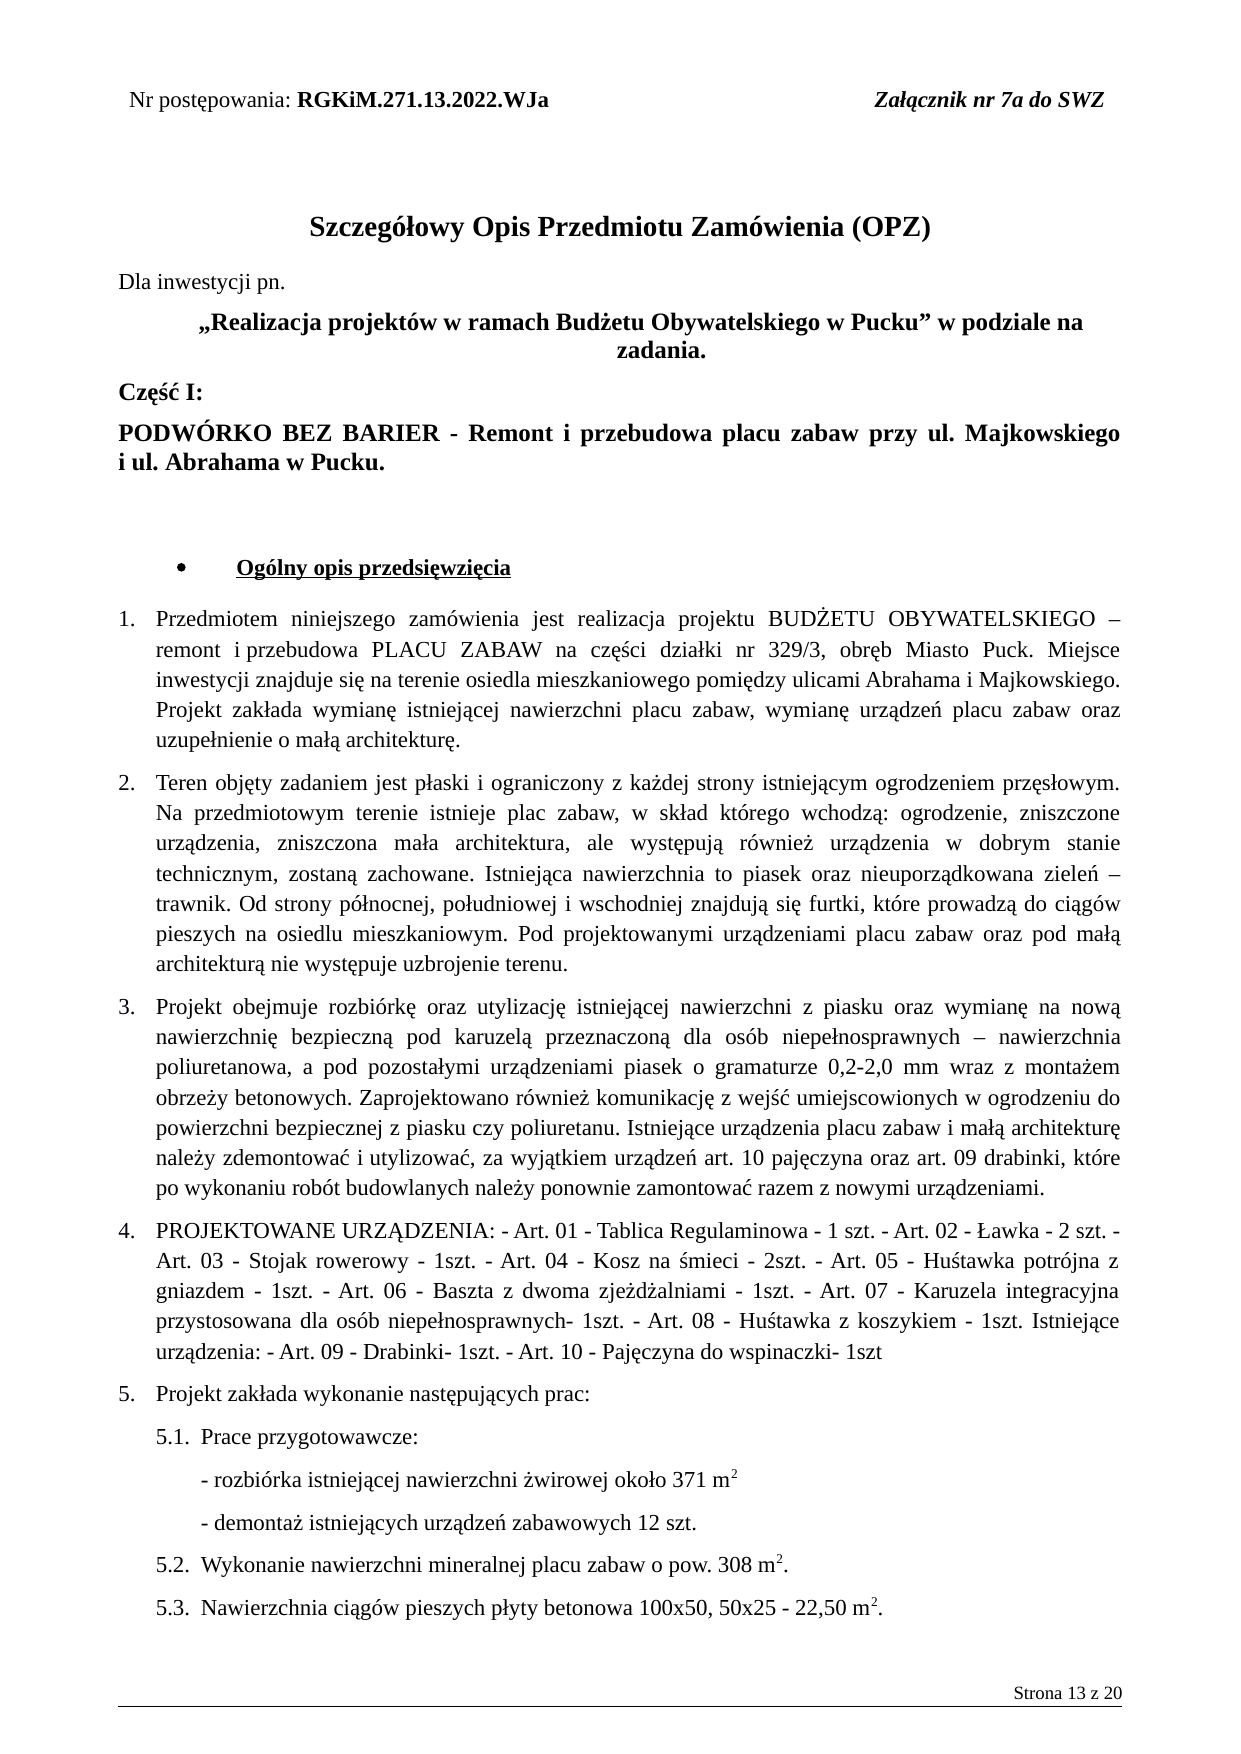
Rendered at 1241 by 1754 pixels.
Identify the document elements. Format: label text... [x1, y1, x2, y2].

text - rozbiórka istniejącej nawierzchni żwirowej około 371 m2 [201, 1466, 1122, 1492]
text Część I: [118, 377, 1122, 405]
text „Realizacja projektów w ramach Budżetu Obywatelskiego w Pucku” w podziale na zadania. [159, 307, 1122, 364]
text Dla inwestycji pn. [118, 268, 1122, 294]
text PODWÓRKO BEZ BARIER - Remont i przebudowa placu zabaw przy ul. Majkowskiego i ul. Abrahama w Pucku. [118, 418, 1122, 475]
table_header Załącznik nr 7a do SWZ [619, 86, 1121, 172]
list Projekt zakłada wykonanie następujących prac: [118, 1380, 1122, 1407]
list Projekt obejmuje rozbiórkę oraz utylizację istniejącej nawierzchni z piasku oraz wymianę na nową nawierzchnię bezpieczną pod karuzelą przeznaczoną dla osób niepełnosprawnych – nawierzchnia poliuretanowa, a pod pozostałymi urządzeniami piasek o gramaturze 0,2-2,0 mm wraz z montażem obrzeży betonowych. Zaprojektowano również komunikację z wejść umiejscowionych w ogrodzeniu do powierzchni bezpiecznej z piasku czy poliuretanu. Istniejące urządzenia placu zabaw i małą architekturę należy zdemontować i utylizować, za wyjątkiem urządzeń art. 10 pajęczyna oraz art. 09 drabinki, które po wykonaniu robót budowlanych należy ponownie zamontować razem z nowymi urządzeniami. [118, 993, 1122, 1201]
list Przedmiotem niniejszego zamówienia jest realizacja projektu BUDŻETU OBYWATELSKIEGO – remont i przebudowa PLACU ZABAW na części działki nr 329/3, obręb Miasto Puck. Miejsce inwestycji znajduje się na terenie osiedla mieszkaniowego pomiędzy ulicami Abrahama i Majkowskiego. Projekt zakłada wymianę istniejącej nawierzchni placu zabaw, wymianę urządzeń placu zabaw oraz uzupełnienie o małą architekturę. [118, 605, 1122, 753]
list Nawierzchnia ciągów pieszych płyty betonowa 100x50, 50x25 - 22,50 m2. [156, 1594, 1122, 1620]
list Wykonanie nawierzchni mineralnej placu zabaw o pow. 308 m2. [156, 1551, 1122, 1578]
list Ogólny opis przedsięwzięcia [177, 554, 1122, 580]
list Teren objęty zadaniem jest płaski i ograniczony z każdej strony istniejącym ogrodzeniem przęsłowym. Na przedmiotowym terenie istnieje plac zabaw, w skład którego wchodzą: ogrodzenie, zniszczone urządzenia, zniszczona mała architektura, ale występują również urządzenia w dobrym stanie technicznym, zostaną zachowane. Istniejąca nawierzchnia to piasek oraz nieuporządkowana zieleń – trawnik. Od strony północnej, południowej i wschodniej znajdują się furtki, które prowadzą do ciągów pieszych na osiedlu mieszkaniowym. Pod projektowanymi urządzeniami placu zabaw oraz pod małą architekturą nie występuje uzbrojenie terenu. [118, 769, 1122, 977]
table_header Nr postępowania: RGKiM.271.13.2022.WJa [118, 86, 619, 172]
text Szczegółowy Opis Przedmiotu Zamówienia (OPZ) [118, 209, 1122, 243]
list Prace przygotowawcze: [156, 1423, 1122, 1449]
text - demontaż istniejących urządzeń zabawowych 12 szt. [201, 1508, 1122, 1535]
list PROJEKTOWANE URZĄDZENIA: - Art. 01 - Tablica Regulaminowa - 1 szt. - Art. 02 - Ławka - 2 szt. - Art. 03 - Stojak rowerowy - 1szt. - Art. 04 - Kosz na śmieci - 2szt. - Art. 05 - Huśtawka potrójna z gniazdem - 1szt. - Art. 06 - Baszta z dwoma zjeżdżalniami - 1szt. - Art. 07 - Karuzela integracyjna przystosowana dla osób niepełnosprawnych- 1szt. - Art. 08 - Huśtawka z koszykiem - 1szt. Istniejące urządzenia: - Art. 09 - Drabinki- 1szt. - Art. 10 - Pajęczyna do wspinaczki- 1szt [118, 1217, 1122, 1364]
